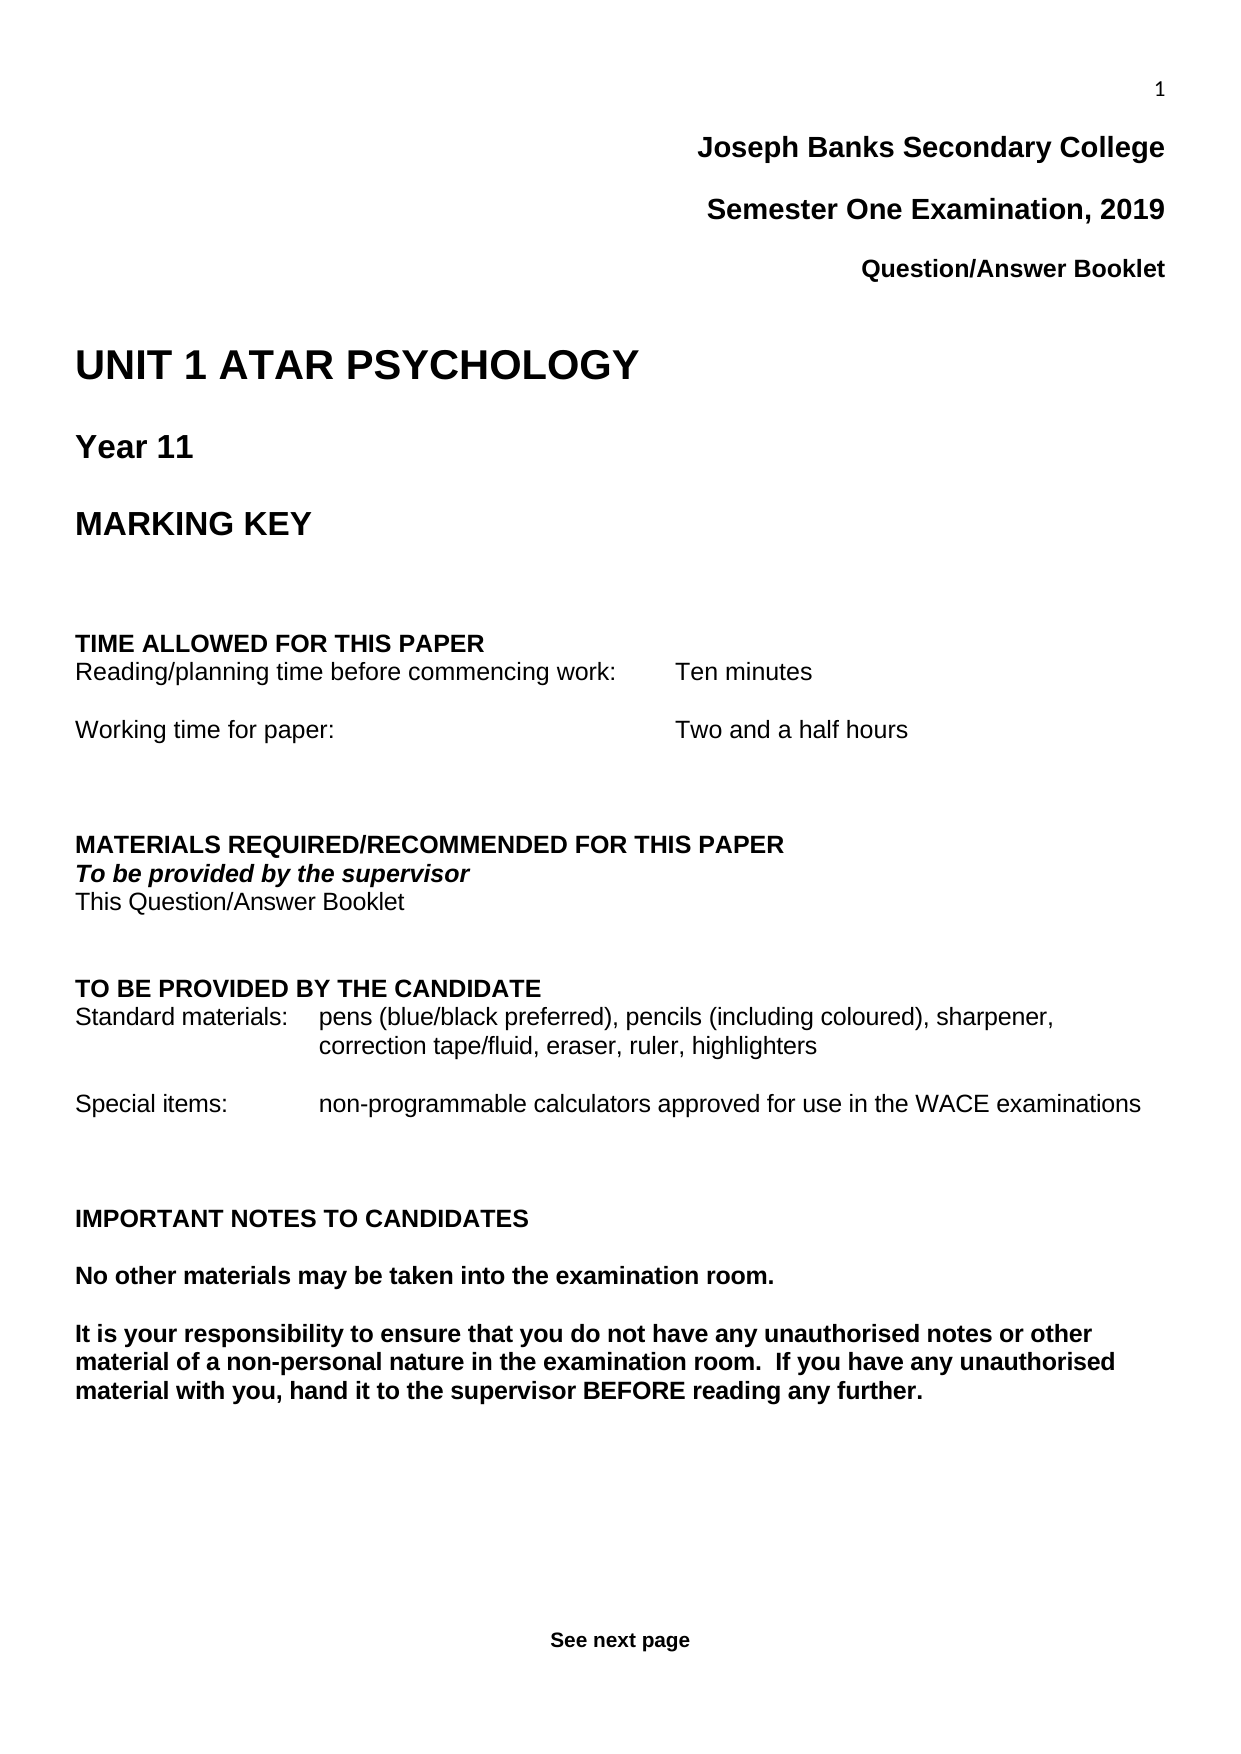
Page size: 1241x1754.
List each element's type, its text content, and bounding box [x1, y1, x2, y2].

list TO BE PROVIDED BY THE CANDIDATE [75, 973, 1165, 1002]
text UNIT 1 ATAR PSYCHOLOGY [75, 341, 1165, 388]
text Question/Answer Booklet [75, 254, 1165, 283]
subtitle To be provided by the supervisor [75, 858, 1165, 887]
text This Question/Answer Booklet [75, 887, 1165, 916]
text Year 11 [75, 427, 1165, 465]
text Special items: non-programmable calculators approved for use in the WACE examinations [75, 1088, 1165, 1117]
text TIME ALLOWED FOR THIS PAPER [75, 628, 1165, 657]
text Semester One Examination, 2019 [75, 192, 1165, 226]
text It is your responsibility to ensure that you do not have any unauthorised notes or other material of a non-personal nature in the examination room. If you have any unauthorised material with you, hand it to the supervisor BEFORE reading any further. [75, 1318, 1165, 1405]
text Standard materials: pens (blue/black preferred), pencils (including coloured), sharpener, correction tape/fluid, eraser, ruler, highlighters [75, 1002, 1165, 1060]
text MARKING KEY [75, 504, 1165, 542]
subtitle MATERIALS REQUIRED/RECOMMENDED FOR THIS PAPER [75, 830, 1165, 858]
text No other materials may be taken into the examination room. [75, 1261, 1165, 1290]
text Joseph Banks Secondary College [75, 130, 1165, 163]
text Reading/planning time before commencing work: Ten minutes [75, 657, 1165, 686]
subtitle IMPORTANT NOTES TO CANDIDATES [75, 1203, 1165, 1232]
text Working time for paper: Two and a half hours [75, 715, 1165, 743]
